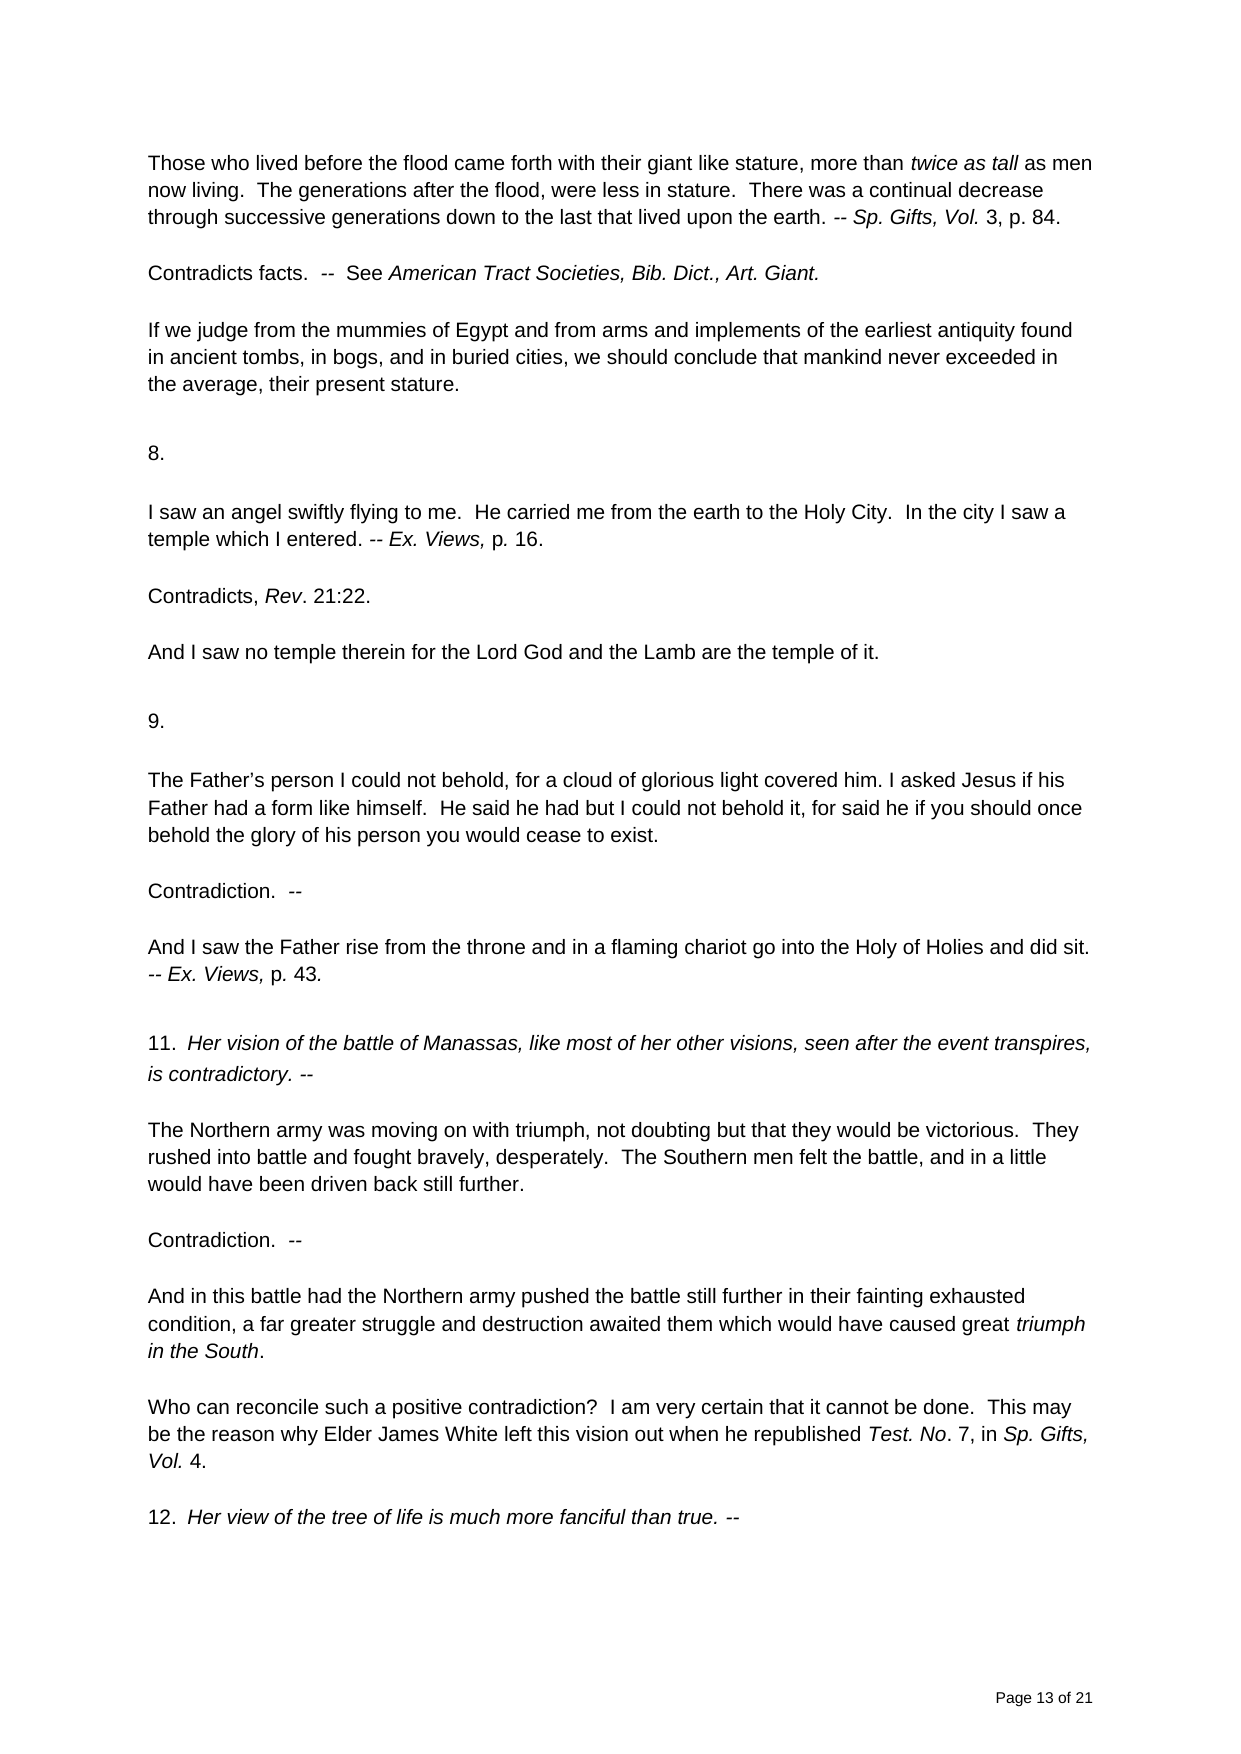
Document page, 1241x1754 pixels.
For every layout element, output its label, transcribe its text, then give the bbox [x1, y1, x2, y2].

text 8. [148, 425, 1092, 468]
text Contradicts facts. -- See American Tract Societies, Bib. Dict., Art. Giant. [148, 258, 1092, 285]
text And in this battle had the Northern army pushed the battle still further in their fainting exhausted condition, a far greater struggle and destruction awaited them which would have caused great triumph in the South. [148, 1281, 1092, 1362]
text Those who lived before the flood came forth with their giant like stature, more than twice as tall as men now living. The generations after the flood, were less in stature. There was a continual decrease through successive generations down to the last that lived upon the earth. -- Sp. Gifts, Vol. 3, p. 84. [148, 148, 1092, 229]
text 11. Her vision of the battle of Manassas, like most of her other visions, seen after the event transpires, is contradictory. -- [148, 1015, 1092, 1085]
text Contradicts, Rev. 21:22. [148, 580, 1092, 607]
text If we judge from the mummies of Egypt and from arms and implements of the earliest antiquity found in ancient tombs, in bogs, and in buried cities, we should conclude that mankind never exceeded in the average, their present stature. [148, 314, 1092, 396]
text I saw an angel swiftly flying to me. He carried me from the earth to the Holy City. In the city I saw a temple which I entered. -- Ex. Views, p. 16. [148, 497, 1092, 551]
text Who can reconcile such a positive contradiction? I am very certain that it cannot be done. This may be the reason why Elder James White left this vision out when he republished Test. No. 7, in Sp. Gifts, Vol. 4. [148, 1392, 1092, 1473]
text Contradiction. -- [148, 1225, 1092, 1252]
text Contradiction. -- [148, 876, 1092, 903]
text And I saw the Father rise from the throne and in a flaming chariot go into the Holy of Holies and did sit. -- Ex. Views, p. 43. [148, 932, 1092, 986]
text And I saw no temple therein for the Lord God and the Lamb are the temple of it. [148, 637, 1092, 664]
text 12. Her view of the tree of life is much more fanciful than true. -- [148, 1502, 1092, 1529]
text 9. [148, 693, 1092, 736]
text The Northern army was moving on with triumph, not doubting but that they would be victorious. They rushed into battle and fought bravely, desperately. The Southern men felt the battle, and in a little would have been driven back still further. [148, 1114, 1092, 1196]
text The Father’s person I could not behold, for a cloud of glorious light covered him. I asked Jesus if his Father had a form like himself. He said he had but I could not behold it, for said he if you should once behold the glory of his person you would cease to exist. [148, 765, 1092, 846]
